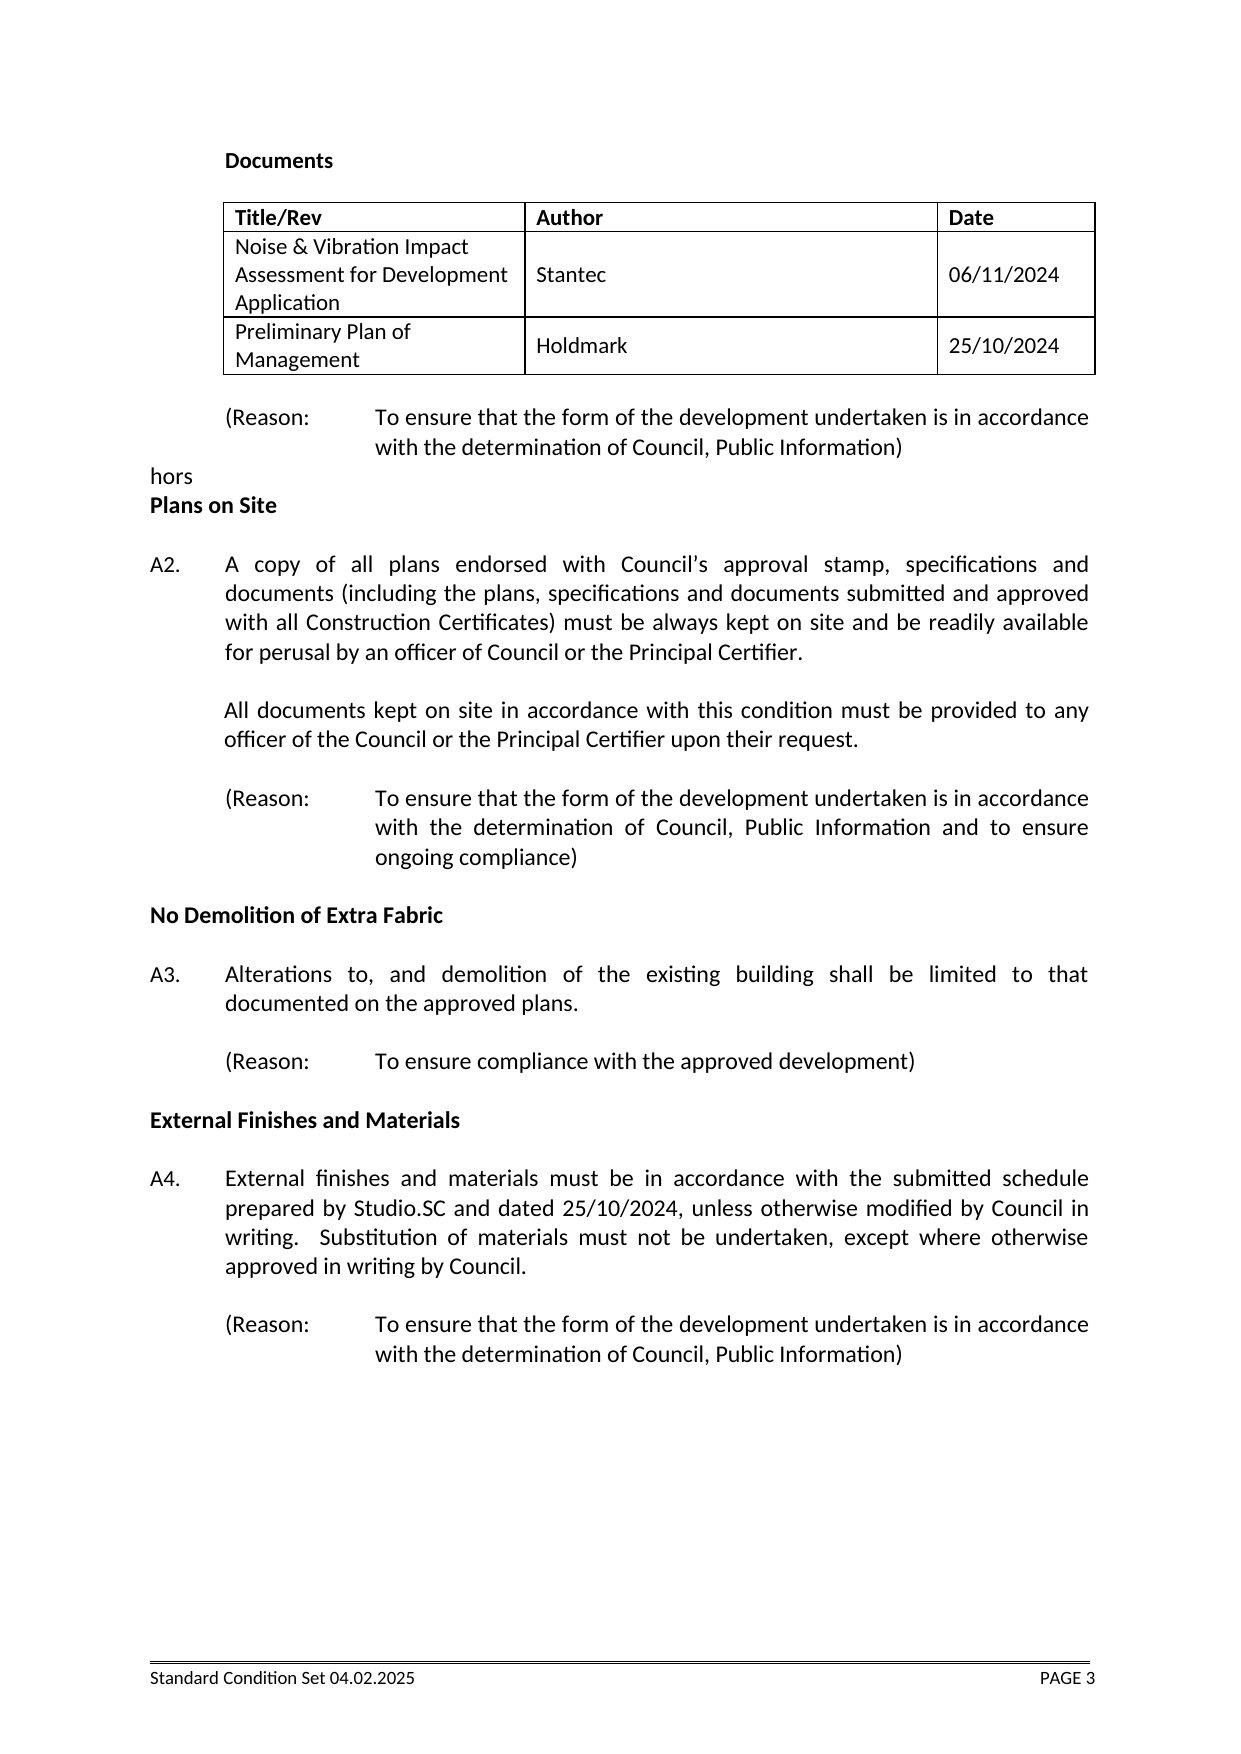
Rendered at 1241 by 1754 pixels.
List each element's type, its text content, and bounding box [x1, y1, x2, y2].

text A copy of all plans endorsed with Council’s approval stamp, specifications and documents (including the plans, specifications and documents submitted and approved with all Construction Certificates) must be always kept on site and be readily available for perusal by an officer of Council or the Principal Certifier. [150, 549, 1090, 666]
text External finishes and materials must be in accordance with the submitted schedule prepared by Studio.SC and dated 25/10/2024, unless otherwise modified by Council in writing. Substitution of materials must not be undertaken, except where otherwise approved in writing by Council. [150, 1163, 1090, 1281]
table_header Author [526, 203, 937, 231]
text (Reason: To ensure that the form of the development undertaken is in accordance with the determination of Council, Public Information) [225, 402, 1090, 461]
table_header Date [938, 203, 1094, 231]
text Alterations to, and demolition of the existing building shall be limited to that documented on the approved plans. [150, 959, 1090, 1017]
table_cell 06/11/2024 [938, 232, 1094, 316]
text (Reason: To ensure that the form of the development undertaken is in accordance with the determination of Council, Public Information and to ensure ongoing compliance) [225, 783, 1090, 871]
text (Reason: To ensure that the form of the development undertaken is in accordance with the determination of Council, Public Information) [225, 1309, 1090, 1368]
table_cell Noise & Vibration Impact Assessment for Development Application [224, 232, 524, 316]
table_header Title/Rev [224, 203, 524, 231]
table_cell Holdmark [526, 318, 937, 373]
list All documents kept on site in accordance with this condition must be provided to any officer of the Council or the Principal Certifier upon their request. [224, 695, 1090, 754]
table_cell Stantec [526, 232, 937, 316]
table_cell 25/10/2024 [938, 318, 1094, 373]
subtitle Plans on Site A3 [150, 490, 1090, 519]
text hors [150, 461, 1090, 490]
subtitle External Finishes and Materials A5 [150, 1105, 1090, 1134]
table_cell Preliminary Plan of Management [224, 318, 524, 373]
text Documents [225, 146, 1090, 174]
text (Reason: To ensure compliance with the approved development) [150, 1046, 1090, 1076]
subtitle No Demolition of Extra Fabric A4 [150, 900, 1090, 929]
